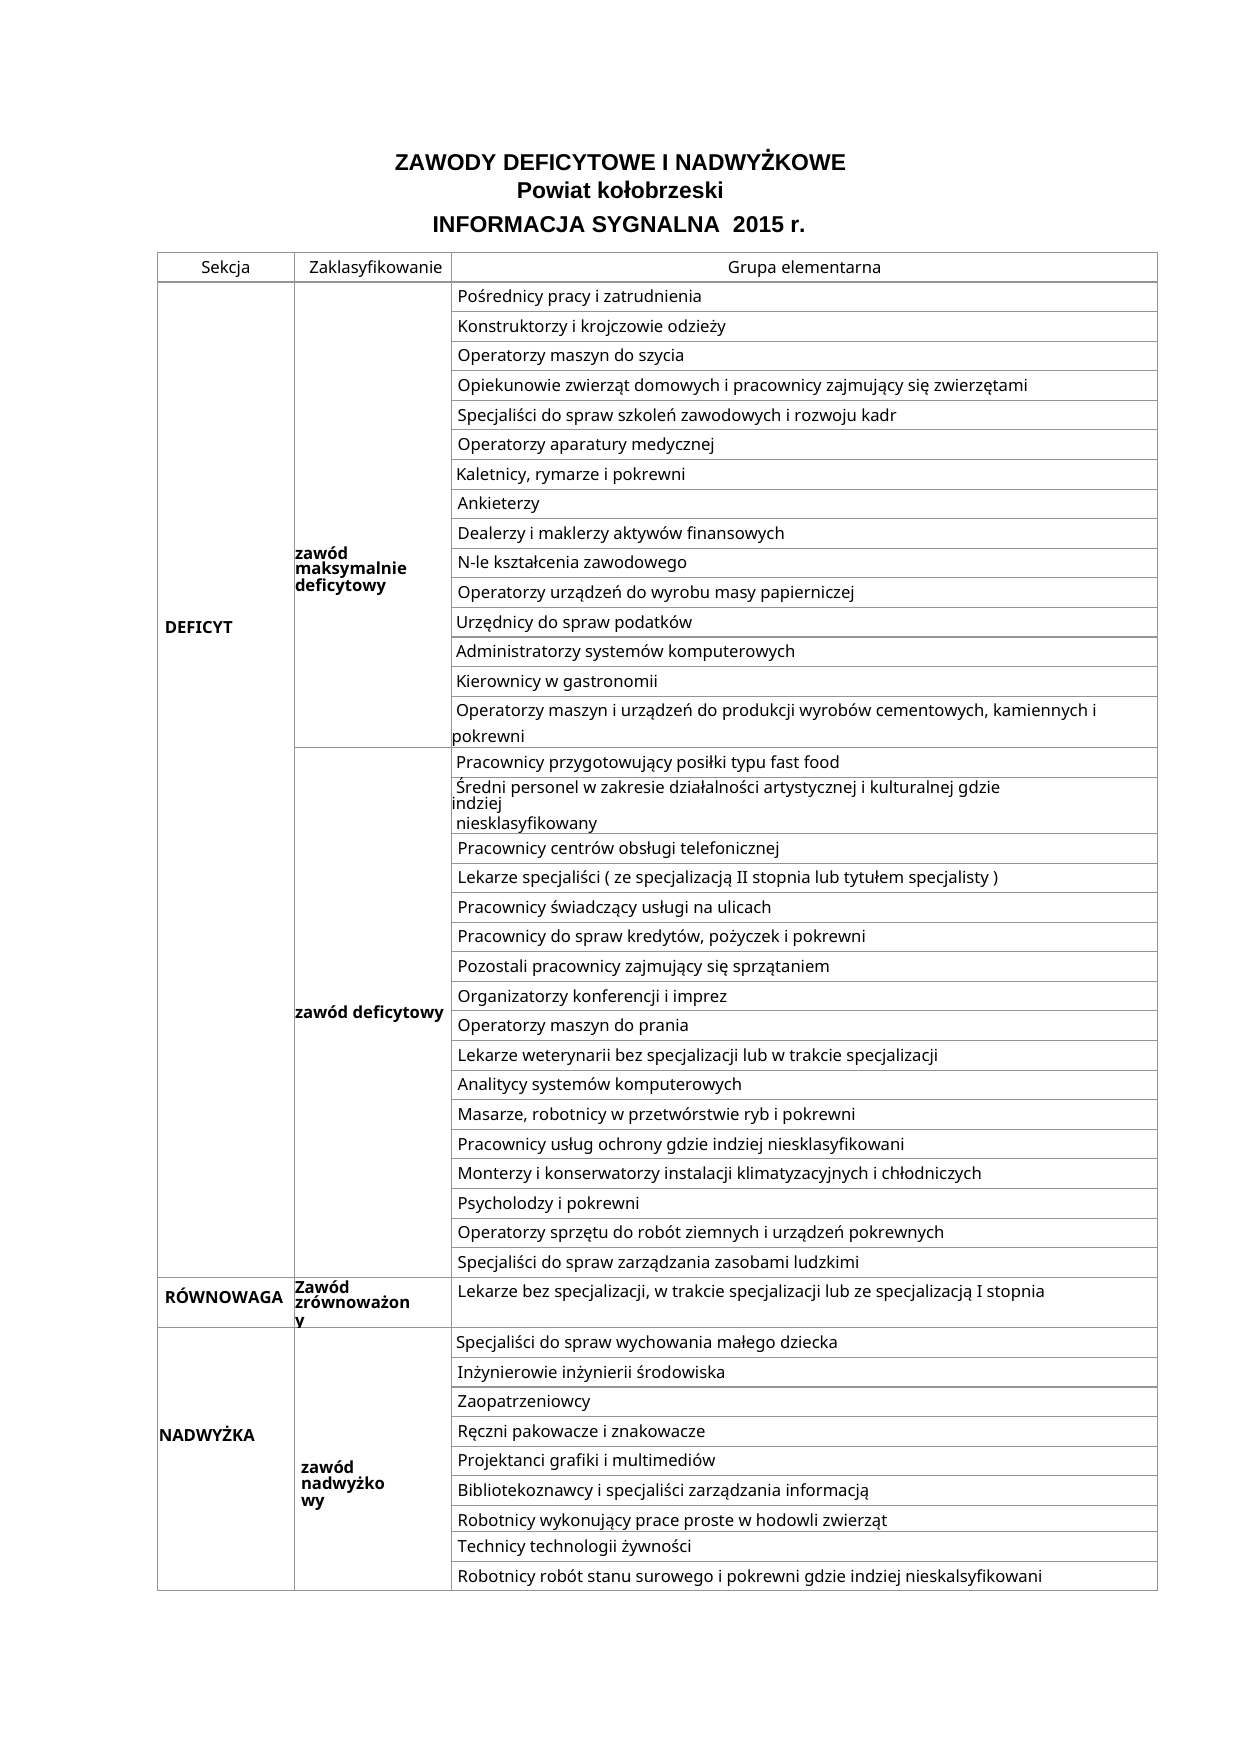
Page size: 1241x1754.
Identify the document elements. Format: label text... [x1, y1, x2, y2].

table_cell Urzędnicy do spraw podatków [452, 608, 1157, 636]
table_cell Lekarze specjaliści ( ze specjalizacją II stopnia lub tytułem specjalisty ) [452, 864, 1157, 892]
table_cell Pozostali pracownicy zajmujący się sprzątaniem [452, 952, 1157, 981]
table_header Sekcja [158, 253, 294, 281]
table_cell Masarze, robotnicy w przetwórstwie ryb i pokrewni [452, 1100, 1157, 1129]
table_cell Psycholodzy i pokrewni [452, 1189, 1157, 1217]
table_cell Operatorzy maszyn do prania [452, 1011, 1157, 1040]
table_cell Kierownicy w gastronomii [452, 667, 1157, 696]
table_header Grupa elementarna [452, 253, 1157, 281]
table_cell RÓWNOWAGA [158, 1278, 294, 1327]
table_cell Specjaliści do spraw szkoleń zawodowych i rozwoju kadr [452, 401, 1157, 429]
table_cell Monterzy i konserwatorzy instalacji klimatyzacyjnych i chłodniczych [452, 1159, 1157, 1188]
table_cell Ankieterzy [452, 490, 1157, 518]
table_cell Operatorzy sprzętu do robót ziemnych i urządzeń pokrewnych [452, 1219, 1157, 1247]
table_cell DEFICYT [158, 283, 294, 1277]
table_cell Administratorzy systemów komputerowych [452, 638, 1157, 666]
table_cell zawód nadwyżkowy [295, 1328, 451, 1590]
text ZAWODY DEFICYTOWE I NADWYŻKOWE [148, 148, 1093, 176]
table_header Zaklasyfikowanie [295, 253, 451, 281]
table_cell Operatorzy maszyn i urządzeń do produkcji wyrobów cementowych, kamiennych i pokrewni [452, 697, 1157, 747]
table_cell Pracownicy centrów obsługi telefonicznej [452, 834, 1157, 862]
table_cell Pracownicy do spraw kredytów, pożyczek i pokrewni [452, 923, 1157, 951]
table_cell Opiekunowie zwierząt domowych i pracownicy zajmujący się zwierzętami [452, 371, 1157, 400]
table_cell Konstruktorzy i krojczowie odzieży [452, 312, 1157, 341]
table_cell Robotnicy wykonujący prace proste w hodowli zwierząt [452, 1506, 1157, 1531]
table_cell Robotnicy robót stanu surowego i pokrewni gdzie indziej nieskalsyfikowani [452, 1562, 1157, 1590]
table_cell Pośrednicy pracy i zatrudnienia [452, 283, 1157, 311]
table_cell Inżynierowie inżynierii środowiska [452, 1358, 1157, 1386]
table_cell Zaopatrzeniowcy [452, 1388, 1157, 1416]
table_cell zawód maksymalnie deficytowy [295, 283, 451, 747]
table_cell Zawód zrównoważony [295, 1278, 451, 1327]
text Powiat kołobrzeski [148, 176, 1093, 204]
table_cell Kaletnicy, rymarze i pokrewni [452, 460, 1157, 488]
table_cell Lekarze bez specjalizacji, w trakcie specjalizacji lub ze specjalizacją I stopnia [452, 1278, 1157, 1327]
table_cell Pracownicy świadczący usługi na ulicach [452, 893, 1157, 922]
table_cell Ręczni pakowacze i znakowacze [452, 1417, 1157, 1446]
table_cell Dealerzy i maklerzy aktywów finansowych [452, 519, 1157, 548]
table_cell Operatorzy maszyn do szycia [452, 342, 1157, 370]
table_cell Średni personel w zakresie działalności artystycznej i kulturalnej gdzie indziej niesklasyfikowany [452, 778, 1157, 833]
table_cell Specjaliści do spraw zarządzania zasobami ludzkimi [452, 1248, 1157, 1277]
table_cell Operatorzy aparatury medycznej [452, 430, 1157, 459]
table_cell Pracownicy usług ochrony gdzie indziej niesklasyfikowani [452, 1130, 1157, 1158]
table_cell zawód deficytowy [295, 748, 451, 1277]
table_cell Bibliotekoznawcy i specjaliści zarządzania informacją [452, 1476, 1157, 1505]
table_cell NADWYŻKA NADWYŻKA [158, 1328, 294, 1590]
text INFORMACJA SYGNALNA 2015 r. [148, 204, 1090, 239]
table_cell Operatorzy urządzeń do wyrobu masy papierniczej [452, 578, 1157, 607]
table_cell N-le kształcenia zawodowego [452, 549, 1157, 577]
table_cell Lekarze weterynarii bez specjalizacji lub w trakcie specjalizacji [452, 1041, 1157, 1069]
table_cell Technicy technologii żywności [452, 1532, 1157, 1561]
table_cell Specjaliści do spraw wychowania małego dziecka [452, 1328, 1157, 1357]
table_cell Pracownicy przygotowujący posiłki typu fast food [452, 748, 1157, 777]
table_cell Projektanci grafiki i multimediów [452, 1447, 1157, 1475]
table_cell Organizatorzy konferencji i imprez [452, 982, 1157, 1010]
table_cell Analitycy systemów komputerowych [452, 1071, 1157, 1099]
